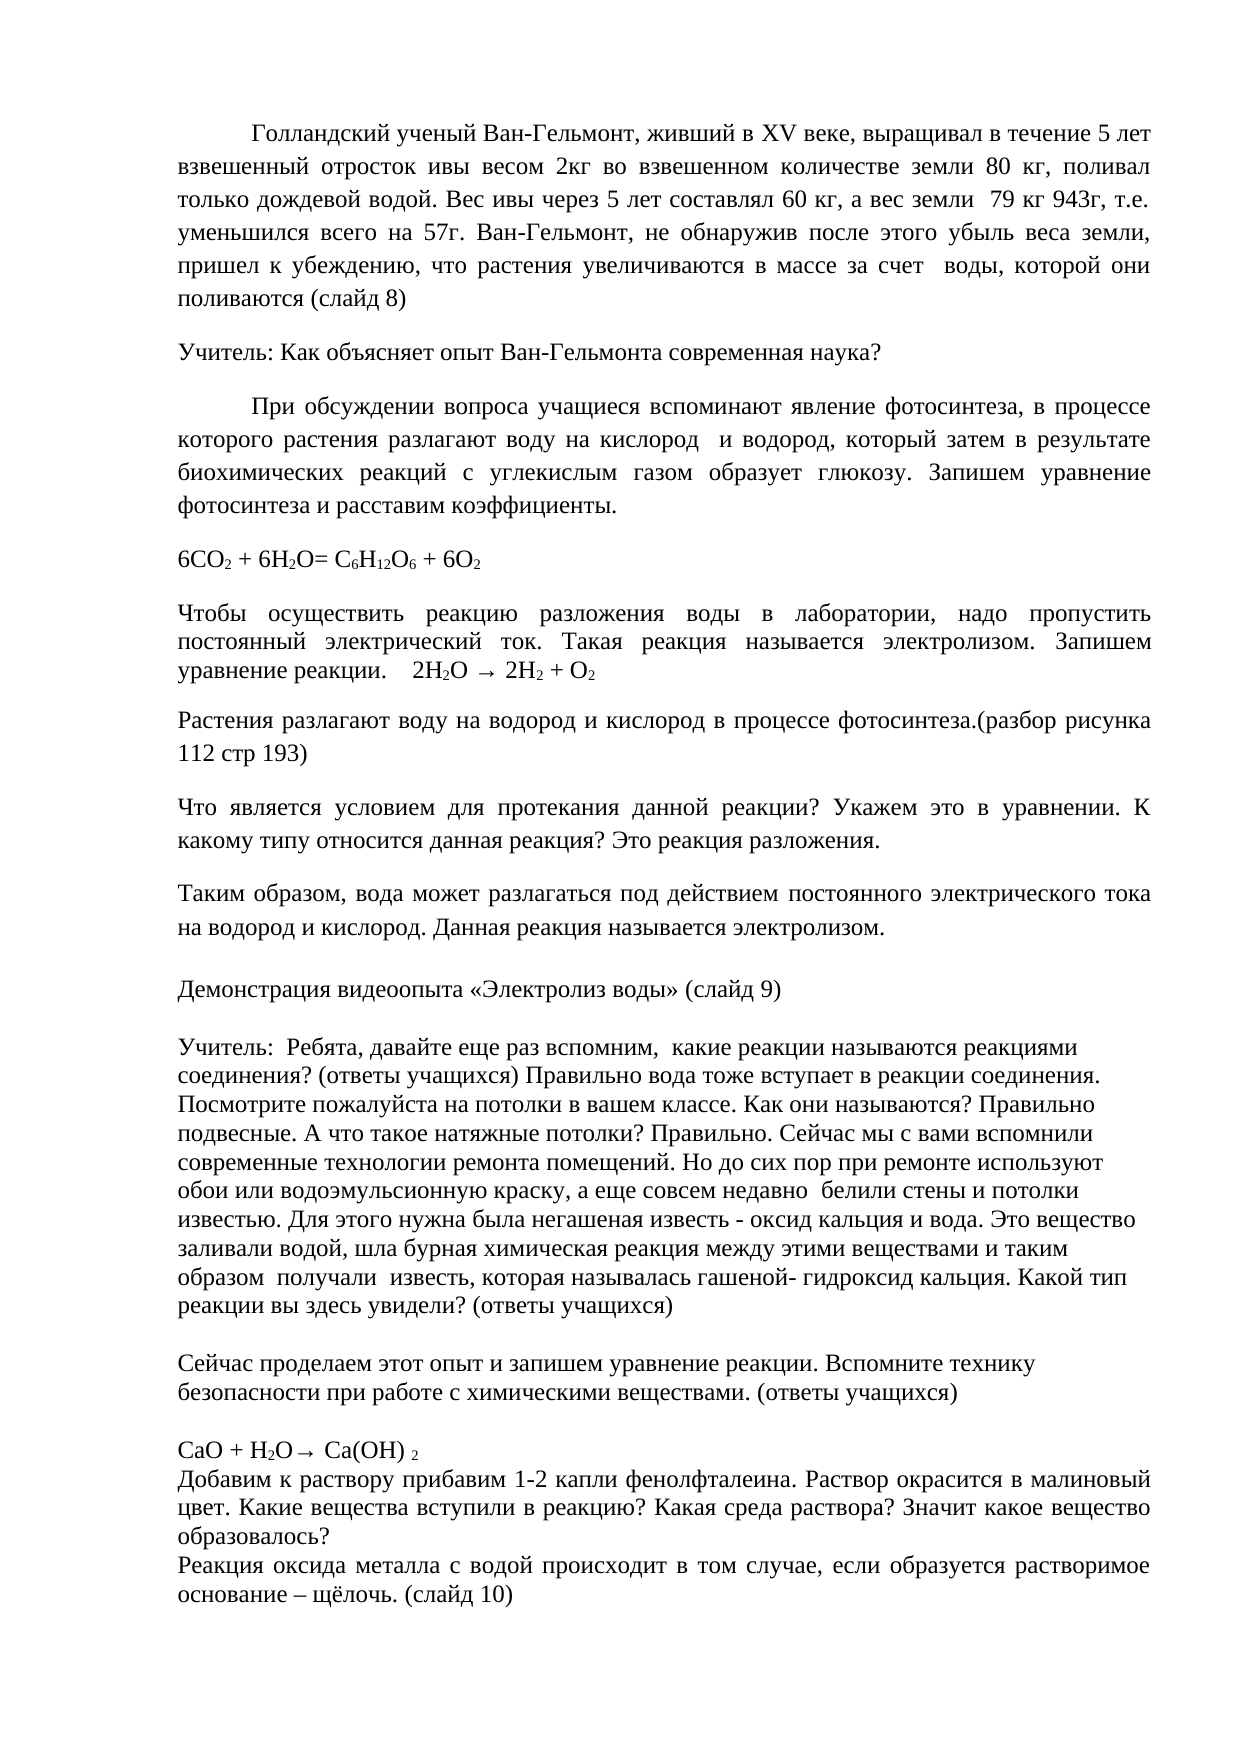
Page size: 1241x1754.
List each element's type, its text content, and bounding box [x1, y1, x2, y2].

text Растения разлагают воду на водород и кислород в процессе фотосинтеза.(разбор рисунка 112 стр 193) [177, 705, 1152, 767]
text Сейчас проделаем этот опыт и запишем уравнение реакции. Вспомните технику безопасности при работе с химическими веществами. (ответы учащихся) [177, 1348, 1152, 1406]
text Учитель: Ребята, давайте еще раз вспомним, какие реакции называются реакциями соединения? (ответы учащихся) Правильно вода тоже вступает в реакции соединения. Посмотрите пожалуйста на потолки в вашем классе. Как они называются? Правильно подвесные. А что такое натяжные потолки? Правильно. Сейчас мы с вами вспомнили современные технологии ремонта помещений. Но до сих пор при ремонте используют обои или водоэмульсионную краску, а еще совсем недавно белили стены и потолки известью. Для этого нужна была негашеная известь - оксид кальция и вода. Это вещество заливали водой, шла бурная химическая реакция между этими веществами и таким образом получали известь, которая называлась гашеной- гидроксид кальция. Какой тип реакции вы здесь увидели? (ответы учащихся) [177, 1032, 1152, 1319]
text Что является условием для протекания данной реакции? Укажем это в уравнении. К какому типу относится данная реакция? Это реакция разложения. [177, 792, 1152, 853]
text При обсуждении вопроса учащиеся вспоминают явление фотосинтеза, в процессе которого растения разлагают воду на кислород и водород, который затем в результате биохимических реакций с углекислым газом образует глюкозу. Запишем уравнение фотосинтеза и расставим коэффициенты. [177, 391, 1152, 519]
text Таким образом, вода может разлагаться под действием постоянного электрического тока на водород и кислород. Данная реакция называется электролизом. [177, 878, 1152, 940]
text Голландский ученый Ван-Гельмонт, живший в XV веке, выращивал в течение 5 лет взвешенный отросток ивы весом 2кг во взвешенном количестве земли 80 кг, поливал только дождевой водой. Вес ивы через 5 лет составлял 60 кг, а вес земли 79 кг 943г, т.е. уменьшился всего на 57г. Ван-Гельмонт, не обнаружив после этого убыль веса земли, пришел к убеждению, что растения увеличиваются в массе за счет воды, которой они поливаются (слайд 8) [177, 118, 1152, 312]
text Добавим к раствору прибавим 1-2 капли фенолфталеина. Раствор окрасится в малиновый цвет. Какие вещества вступили в реакцию? Какая среда раствора? Значит какое вещество образовалось? [177, 1464, 1152, 1550]
text Чтобы осуществить реакцию разложения воды в лаборатории, надо пропустить постоянный электрический ток. Такая реакция называется электролизом. Запишем уравнение реакции. 2H2O → 2H2 + O2 [177, 598, 1152, 684]
text СаО + Н2О→ Са(ОН) 2 [177, 1435, 1152, 1464]
text Учитель: Как объясняет опыт Ван-Гельмонта современная наука? [177, 337, 1152, 366]
text Реакция оксида металла с водой происходит в том случае, если образуется растворимое основание – щёлочь. (слайд 10) [177, 1550, 1152, 1607]
text Демонстрация видеоопыта «Электролиз воды» (слайд 9) [177, 974, 1152, 1002]
text 6CO2 + 6H2O= C6H12O6 + 6O2 [177, 544, 1152, 573]
